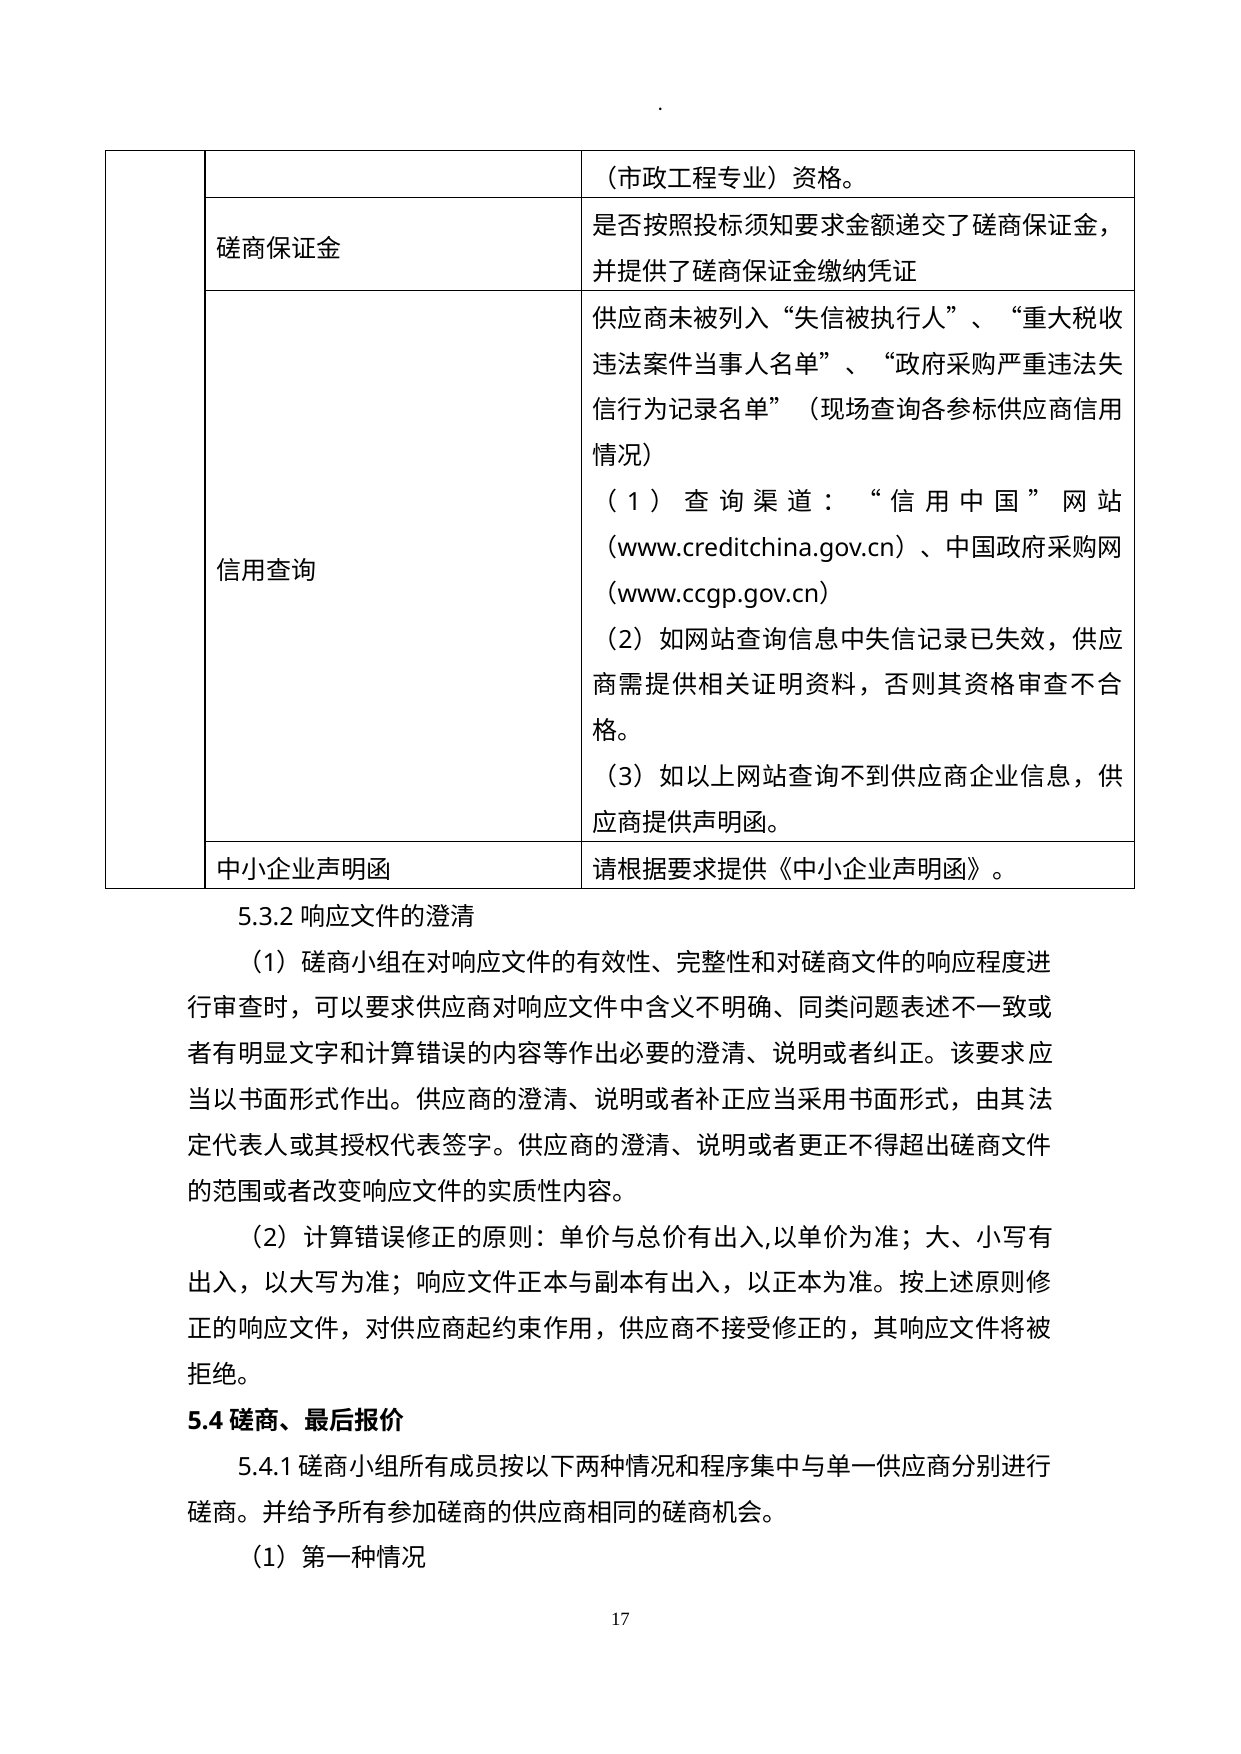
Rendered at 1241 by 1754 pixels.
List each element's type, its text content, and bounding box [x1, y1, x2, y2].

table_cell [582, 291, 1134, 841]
text （1）磋商小组在对响应文件的有效性、完整性和对磋商文件的响应程度进行审查时，可以要求供应商对响应文件中含义不明确、同类问题表述不一致或者有明显文字和计算错误的内容等作出必要的澄清、说明或者纠正。该要求应当以书面形式作出。供应商的澄清、说明或者补正应当采用书面形式，由其法定代表人或其授权代表签字。供应商的澄清、说明或者更正不得超出磋商文件的范围或者改变响应文件的实质性内容。 [187, 934, 1053, 1209]
text 5.4.1磋商小组所有成员按以下两种情况和程序集中与单一供应商分别进行磋商。并给予所有参加磋商的供应商相同的磋商机会。 [187, 1438, 1053, 1530]
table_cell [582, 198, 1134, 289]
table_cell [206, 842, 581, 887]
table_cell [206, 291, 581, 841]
text （2）计算错误修正的原则：单价与总价有出入,以单价为准；大、小写有出入，以大写为准；响应文件正本与副本有出入，以正本为准。按上述原则修正的响应文件，对供应商起约束作用，供应商不接受修正的，其响应文件将被拒绝。 [187, 1209, 1053, 1393]
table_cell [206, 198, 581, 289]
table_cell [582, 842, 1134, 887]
text （1）第一种情况 [187, 1530, 1053, 1576]
text 5.3.2 响应文件的澄清 [187, 889, 1053, 934]
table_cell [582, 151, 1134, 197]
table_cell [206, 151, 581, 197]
text 5.4 磋商、最后报价 [187, 1393, 1053, 1438]
